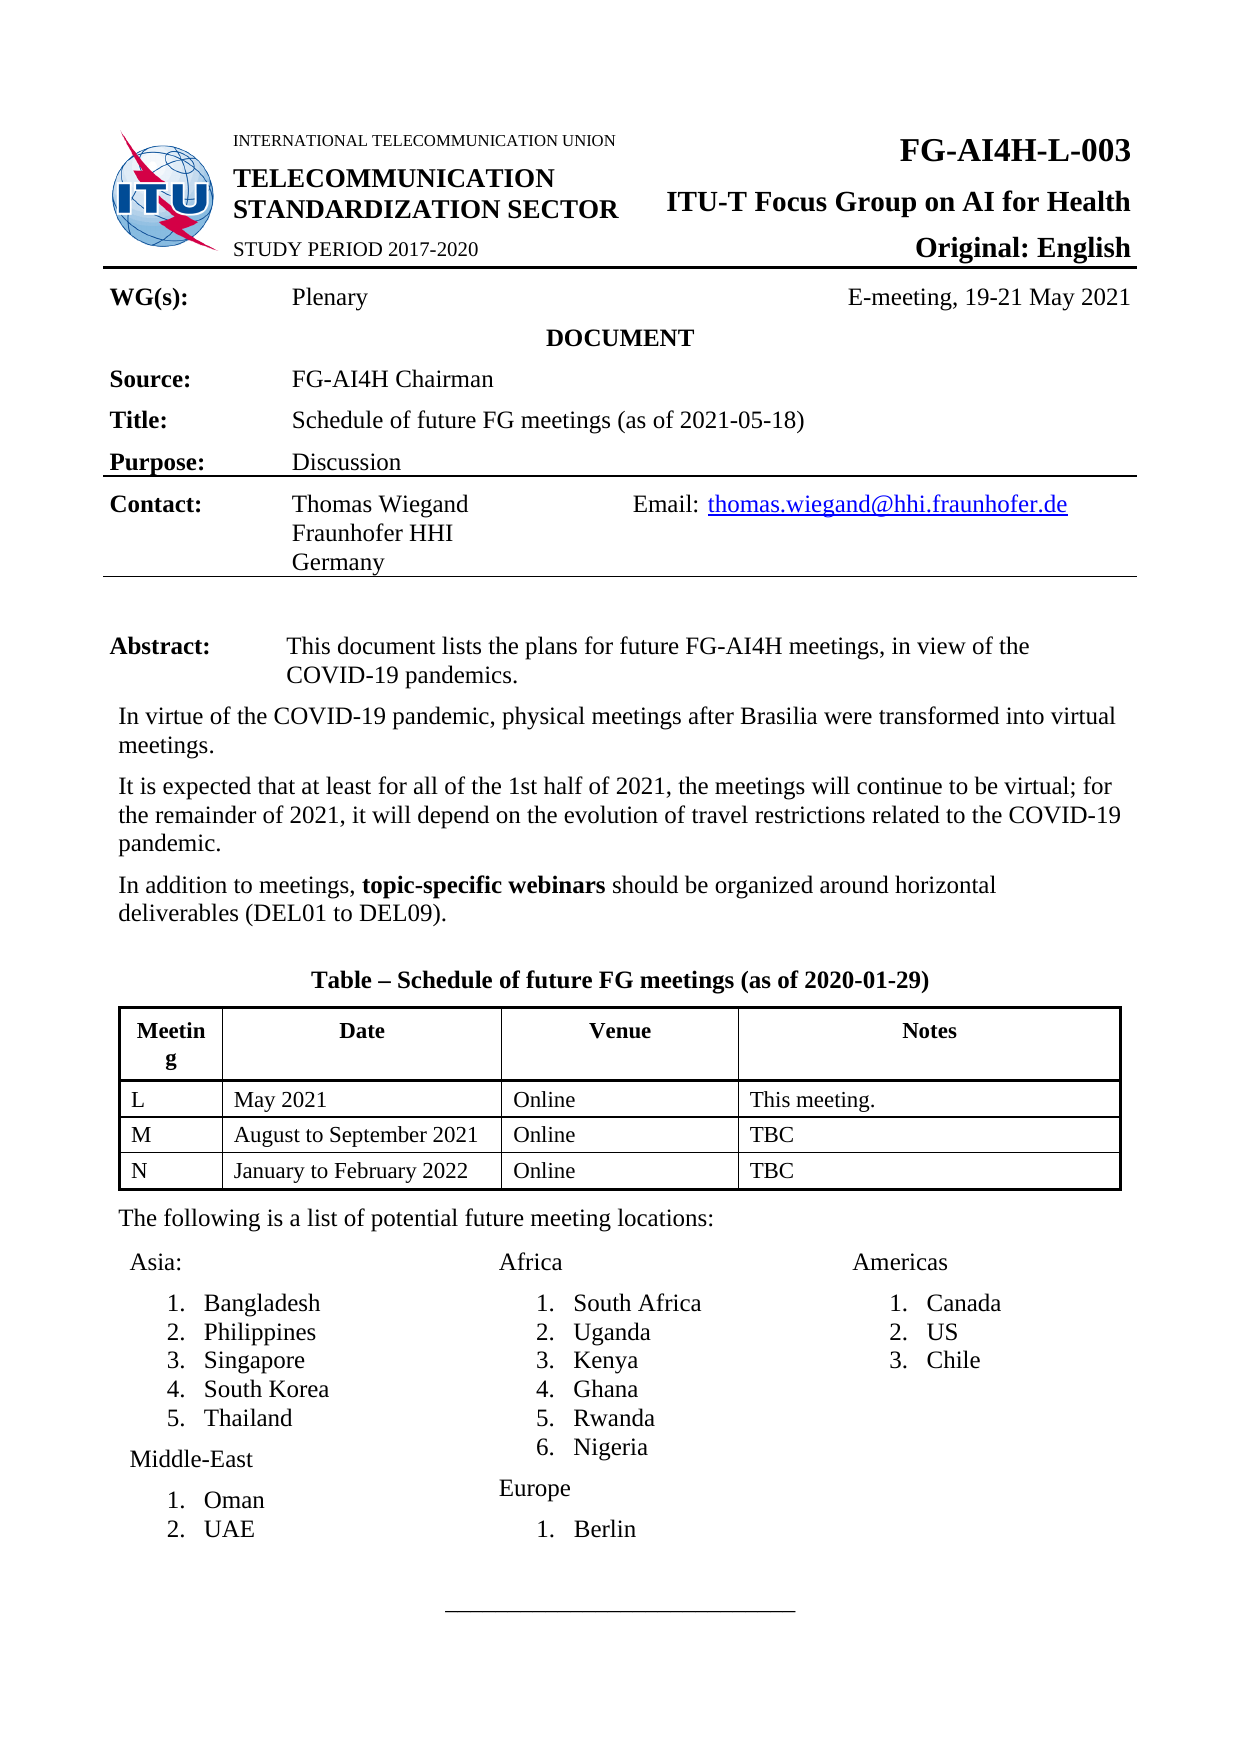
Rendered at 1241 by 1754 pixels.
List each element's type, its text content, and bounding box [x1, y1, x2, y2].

table_cell M [121, 1118, 222, 1152]
text ____________________________ [118, 1586, 1122, 1615]
table_header Africa South Africa Uganda Kenya Ghana Rwanda Nigeria Europe Berlin [488, 1234, 841, 1574]
table_cell Plenary [286, 269, 624, 310]
table_cell Purpose: [103, 434, 286, 475]
table_header Date [223, 1009, 501, 1078]
text It is expected that at least for all of the 1st half of 2021, the meetings will continue to be virtual; for the remainder of 2021, it will depend on the evolution of travel restrictions related to the COVID-19 pandemic. [118, 771, 1122, 857]
table_cell Schedule of future FG meetings (as of 2021-05-18) [286, 393, 1137, 434]
table_cell TBC [739, 1153, 1119, 1188]
table_cell Contact: [103, 477, 286, 576]
table_header INTERNATIONAL TELECOMMUNICATION UNION TELECOMMUNICATION STANDARDIZATION SECTOR STUDY PERIOD 2017-2020 [227, 118, 649, 266]
text In virtue of the COVID-19 pandemic, physical meetings after Brasilia were transformed into virtual meetings. [118, 701, 1122, 758]
table_header FG-AI4H-L-003 [650, 118, 1137, 169]
table_cell WG(s): [103, 269, 286, 310]
table_header [103, 118, 227, 266]
table_cell TBC [739, 1118, 1119, 1152]
table_cell DOCUMENT [103, 310, 1137, 352]
table_cell Source: [103, 352, 286, 393]
table_header Abstract: [103, 619, 280, 688]
table_cell Email: thomas.wiegand@hhi.fraunhofer.de [627, 477, 1137, 576]
table_cell Thomas Wiegand Fraunhofer HHI Germany [286, 477, 627, 576]
table_header This document lists the plans for future FG-AI4H meetings, in view of the COVID-19 pandemics. [280, 619, 1137, 688]
table_cell L [121, 1082, 222, 1116]
table_cell This meeting. [739, 1082, 1119, 1116]
title Table – Schedule of future FG meetings (as of 2020-01-29) [118, 965, 1122, 993]
table_cell Online [502, 1082, 738, 1116]
table_cell E-meeting, 19-21 May 2021 [624, 269, 1137, 310]
table_cell ITU-T Focus Group on AI for Health [650, 169, 1137, 218]
picture [112, 130, 219, 251]
table_header Notes [739, 1009, 1119, 1078]
table_header Americas Canada US Chile [841, 1234, 1122, 1574]
table_header Asia: Bangladesh Philippines Singapore South Korea Thailand Middle-East Oman UAE [118, 1234, 487, 1574]
table_header Venue [502, 1009, 738, 1078]
table_cell Title: [103, 393, 286, 434]
text The following is a list of potential future meeting locations: [118, 1203, 1122, 1232]
table_cell August to September 2021 [223, 1118, 501, 1152]
table_cell Original: English [650, 218, 1137, 266]
table_header Meeting [121, 1009, 222, 1078]
table_cell January to February 2022 [223, 1153, 501, 1188]
table_cell Online [502, 1153, 738, 1188]
table_cell FG-AI4H Chairman [286, 352, 1137, 393]
table_cell May 2021 [223, 1082, 501, 1116]
table_cell Online [502, 1118, 738, 1152]
table_cell N [121, 1153, 222, 1188]
text In addition to meetings, topic-specific webinars should be organized around horizontal deliverables (DEL01 to DEL09). [118, 870, 1122, 927]
table_cell Discussion [286, 434, 1137, 475]
